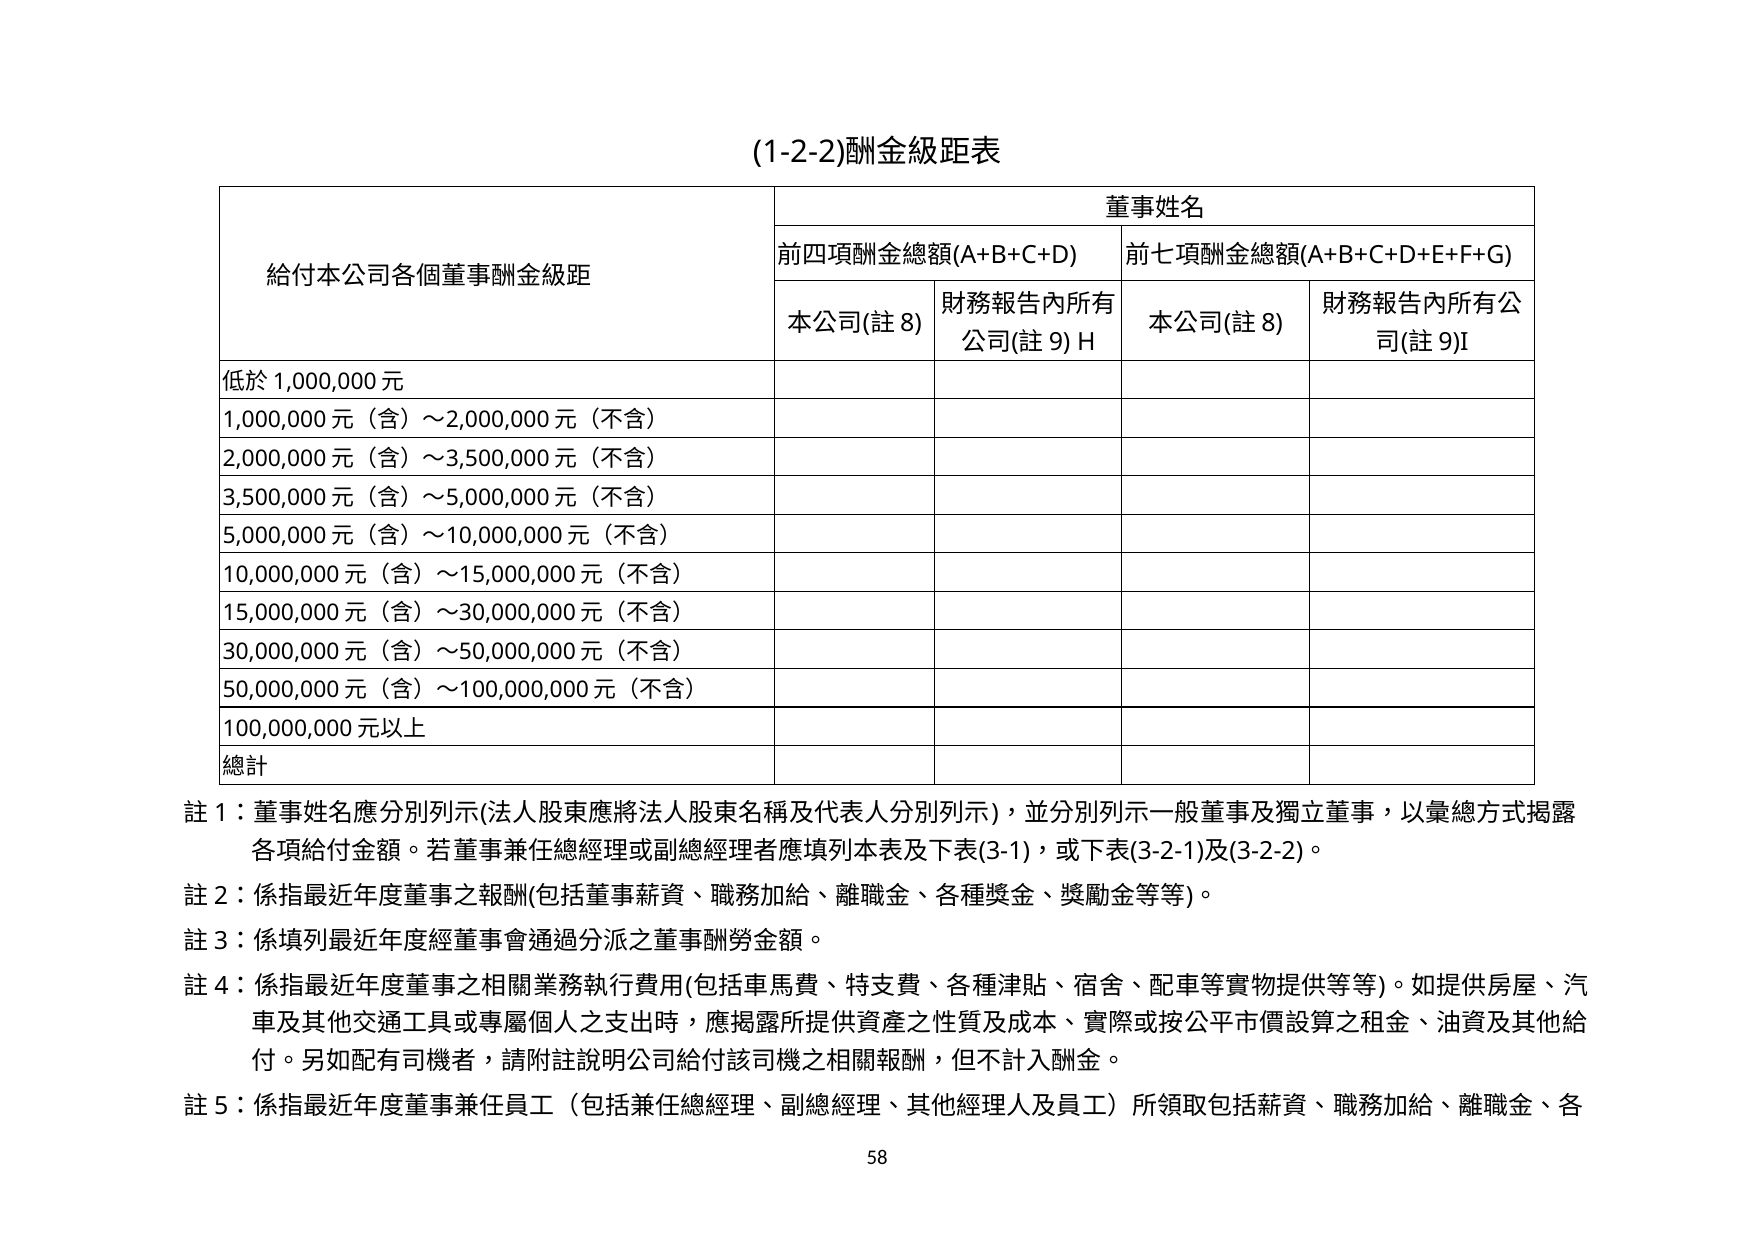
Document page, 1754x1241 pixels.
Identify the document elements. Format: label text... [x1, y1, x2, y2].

table_cell [935, 708, 1121, 745]
table_cell [1122, 515, 1309, 552]
table_cell [775, 476, 934, 514]
table_cell [1122, 708, 1309, 745]
table_cell [1310, 630, 1534, 668]
table_cell [1122, 476, 1309, 514]
table_cell [1310, 476, 1534, 514]
table_cell [1310, 361, 1534, 398]
text 註2：係指最近年度董事之報酬(包括董事薪資、職務加給、離職金、各種獎金、獎勵金等等)。 [184, 874, 1664, 912]
table_cell [935, 438, 1121, 475]
table_cell [935, 515, 1121, 552]
table_cell [1310, 515, 1534, 552]
table_cell 前七項酬金總額(A+B+C+D+E+F+G) [1122, 226, 1534, 280]
table_cell [775, 592, 934, 629]
table_cell [1310, 553, 1534, 591]
table_cell [935, 746, 1121, 783]
table_cell 50,000,000元（含）～100,000,000元（不含） [220, 669, 774, 706]
table_cell 本公司(註8) [1122, 281, 1309, 359]
table_cell [1122, 361, 1309, 398]
table_header 董事姓名 [775, 187, 1534, 224]
table_cell [775, 399, 934, 437]
table_cell [935, 553, 1121, 591]
table_cell 前四項酬金總額(A+B+C+D) [775, 226, 1121, 280]
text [184, 1084, 1589, 1122]
table_cell 30,000,000元（含）～50,000,000元（不含） [220, 630, 774, 668]
table_cell [1122, 592, 1309, 629]
text (1-2-2)酬金級距表 [90, 111, 1664, 186]
table_cell [935, 669, 1121, 706]
table_cell 總計 [220, 746, 774, 783]
table_cell 1,000,000元（含）～2,000,000元（不含） [220, 399, 774, 437]
table_cell 100,000,000元以上 [220, 708, 774, 745]
table_cell [1122, 553, 1309, 591]
table_cell [775, 361, 934, 398]
table_cell [1122, 669, 1309, 706]
table_cell 2,000,000元（含）～3,500,000元（不含） [220, 438, 774, 475]
text 註1：董事姓名應分別列示(法人股東應將法人股東名稱及代表人分別列示)，並分別列示一般董事及獨立董事，以彙總方式揭露各項給付金額。若董事兼任總經理或副總經理者應填列本表及下表(3-1)，或下表(3-2-1)及(3-2-2)。 [184, 792, 1578, 867]
table_cell [1310, 708, 1534, 745]
table_cell 10,000,000元（含）～15,000,000元（不含） [220, 553, 774, 591]
table_cell [1122, 438, 1309, 475]
table_cell [775, 630, 934, 668]
text 註3：係填列最近年度經董事會通過分派之董事酬勞金額。 [184, 919, 1664, 957]
table_cell 3,500,000元（含）～5,000,000元（不含） [220, 476, 774, 514]
table_cell 15,000,000元（含）～30,000,000元（不含） [220, 592, 774, 629]
table_cell [1122, 630, 1309, 668]
table_cell [1310, 399, 1534, 437]
table_cell [1310, 746, 1534, 783]
table_cell 低於1,000,000元 [220, 361, 774, 398]
table_cell [1310, 438, 1534, 475]
table_cell [1310, 592, 1534, 629]
table_cell [1122, 746, 1309, 783]
table_cell [935, 361, 1121, 398]
table_cell [775, 515, 934, 552]
table_header 給付本公司各個董事酬金級距 [220, 187, 774, 359]
table_cell 財務報告內所有公司(註9) H [935, 281, 1121, 359]
table_cell [1122, 399, 1309, 437]
table_cell [775, 746, 934, 783]
table_cell [775, 669, 934, 706]
table_cell [935, 476, 1121, 514]
table_cell [935, 592, 1121, 629]
table_cell 5,000,000元（含）～10,000,000元（不含） [220, 515, 774, 552]
table_cell [775, 438, 934, 475]
table_cell [935, 630, 1121, 668]
table_cell [775, 553, 934, 591]
table_cell [935, 399, 1121, 437]
text 註4：係指最近年度董事之相關業務執行費用(包括車馬費、特支費、各種津貼、宿舍、配車等實物提供等等)。如提供房屋、汽車及其他交通工具或專屬個人之支出時，應揭露所提供資產之性質及成本、實際或按公平市價設算之租金、油資及其他給付。另如配有司機者，請附註說明公司給付該司機之相關報酬，但不計入酬金。 [184, 964, 1589, 1077]
table_cell 本公司(註8) [775, 281, 934, 359]
table_cell [775, 708, 934, 745]
table_cell [1310, 669, 1534, 706]
table_cell 財務報告內所有公司(註9)I [1310, 281, 1534, 359]
